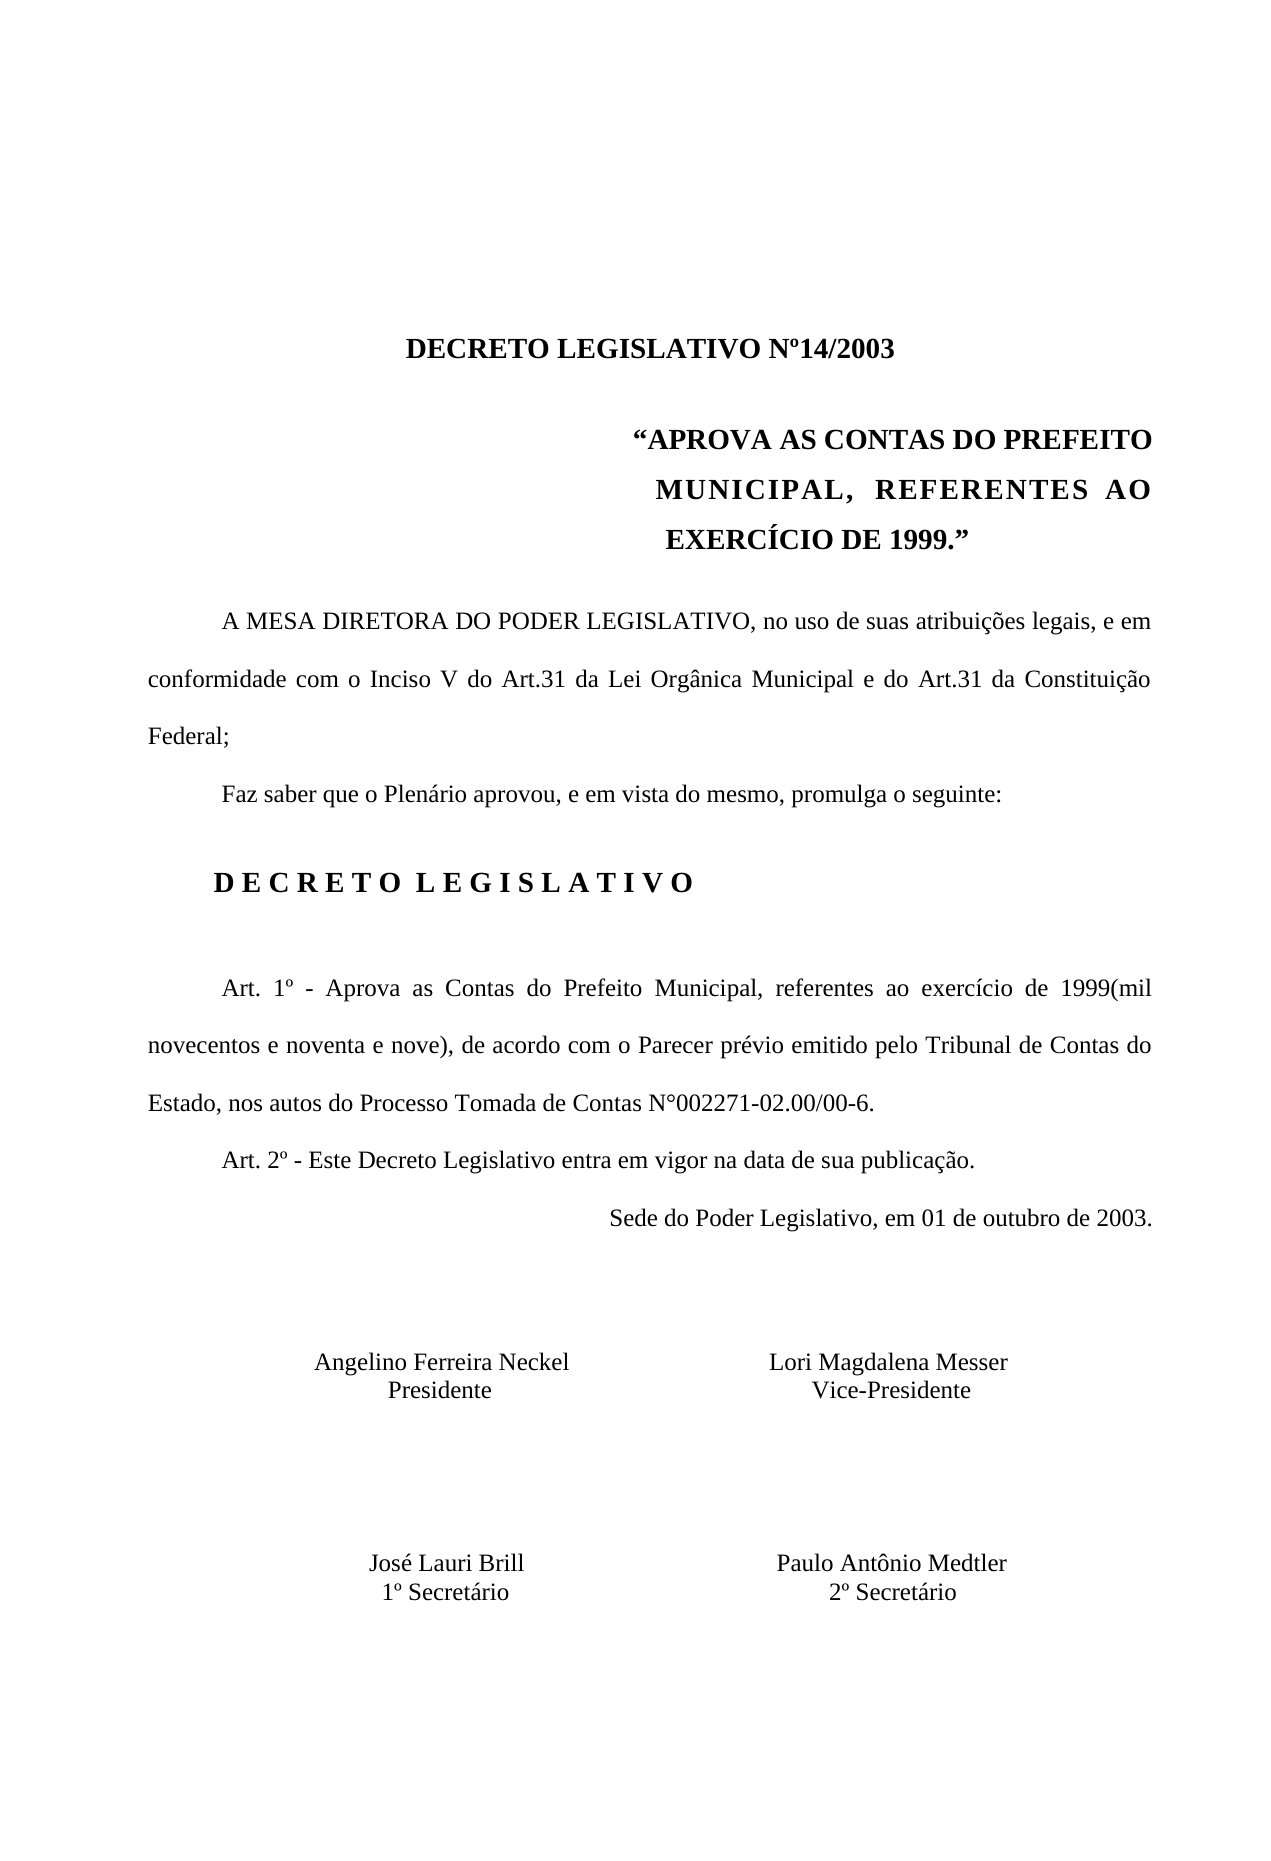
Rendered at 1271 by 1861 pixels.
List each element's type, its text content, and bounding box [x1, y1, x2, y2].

text DECRETO LEGISLATIVO Nº14/2003 [148, 331, 1153, 364]
text Presidente Vice-Presidente [148, 1375, 1153, 1404]
text José Lauri Brill Paulo Antônio Medtler [148, 1548, 1153, 1577]
text Art. 2º - Este Decreto Legislativo entra em vigor na data de sua publicação. [148, 1145, 1153, 1174]
text 1º Secretário 2º Secretário [148, 1577, 1153, 1605]
text Faz saber que o Plenário aprovou, e em vista do mesmo, promulga o seguinte: [148, 779, 1153, 807]
text MUNICIPAL, REFERENTES AO [148, 472, 1153, 506]
text Art. 1º - Aprova as Contas do Prefeito Municipal, referentes ao exercício de 1999(mil novecentos e noventa e nove), de acordo com o Parecer prévio emitido pelo Tribunal de Contas do Estado, nos autos do Processo Tomada de Contas N°002271-02.00/00-6. [148, 973, 1153, 1117]
text Sede do Poder Legislativo, em 01 de outubro de 2003. [148, 1203, 1153, 1232]
subtitle D E C R E T O L E G I S L A T I V O [148, 865, 1153, 898]
text EXERCÍCIO DE 1999.” [148, 522, 1153, 556]
text A MESA DIRETORA DO PODER LEGISLATIVO, no uso de suas atribuições legais, e em conformidade com o Inciso V do Art.31 da Lei Orgânica Municipal e do Art.31 da Constituição Federal; [148, 606, 1153, 750]
text “APROVA AS CONTAS DO PREFEITO [148, 422, 1153, 455]
text Angelino Ferreira Neckel Lori Magdalena Messer [148, 1347, 1153, 1375]
